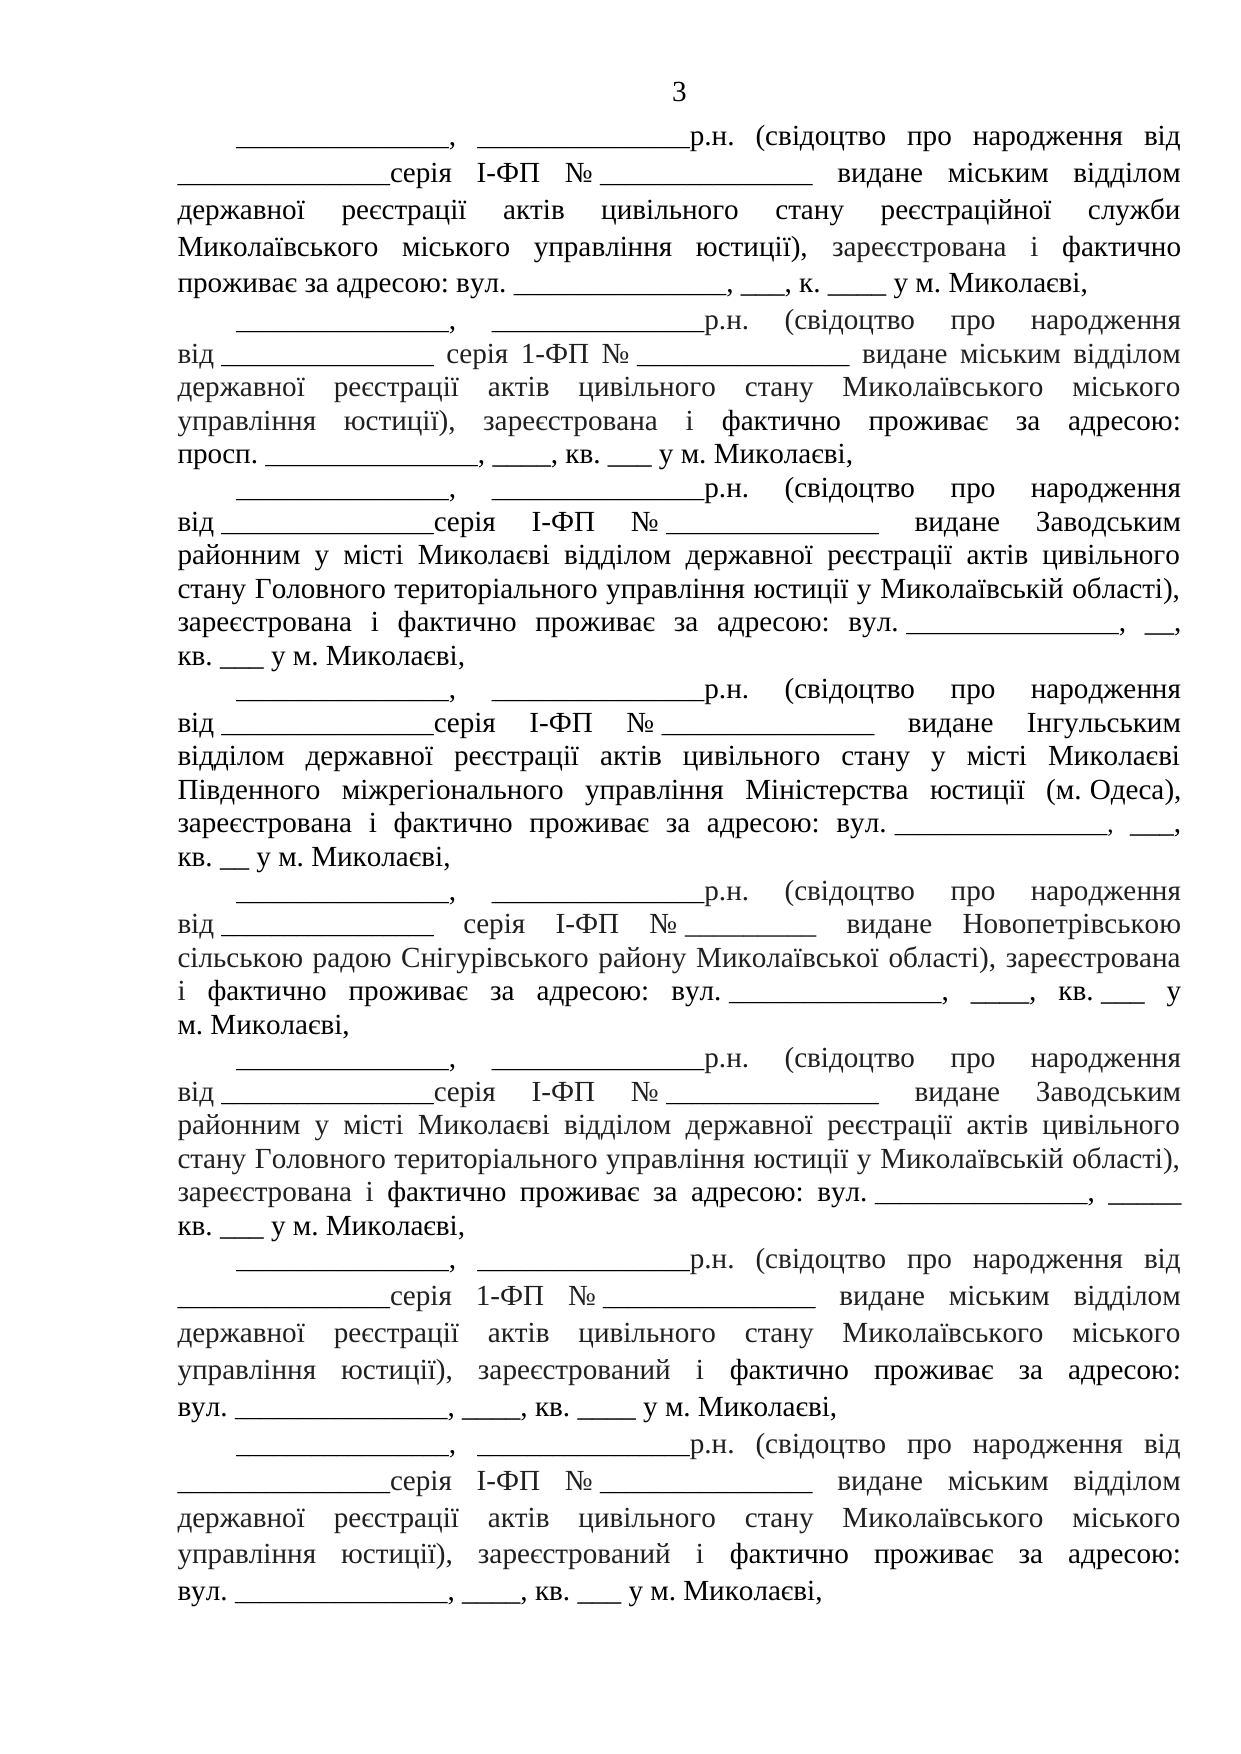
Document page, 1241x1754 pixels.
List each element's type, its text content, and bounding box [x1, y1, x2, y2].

text _________________, _________________р.н. (свідоцтво про народження від _________________серія І-ФП № _________________ видане Інгульським відділом державної реєстрації актів цивільного стану у місті Миколаєві Південного міжрегіонального управління Міністерства юстиції (м. Одеса), зареєстрована і фактично проживає за адресою: вул. _________________, ___, кв. __ у м. Миколаєві, [177, 671, 1181, 873]
text _________________, _________________р.н. (свідоцтво про народження від _________________серія І-ФП № _________________ видане міським відділом державної реєстрації актів цивільного стану реєстраційної служби Миколаївського міського управління юстиції), зареєстрована і фактично проживає за адресою: вул. _________________, ___, к. ____ у м. Миколаєві, [177, 118, 1181, 299]
text _________________, _________________р.н. (свідоцтво про народження від _________________серія І-ФП № _________________ видане Заводським районним у місті Миколаєві відділом державної реєстрації актів цивільного стану Головного територіального управління юстиції у Миколаївській області), зареєстрована і фактично проживає за адресою: вул. _________________, _____ кв. ___ у м. Миколаєві, [177, 1040, 1181, 1242]
text _________________, _________________р.н. (свідоцтво про народження від _________________ серія 1-ФП № _________________ видане міським відділом державної реєстрації актів цивільного стану Миколаївського міського управління юстиції), зареєстрована і фактично проживає за адресою: просп. _________________, ____, кв. ___ у м. Миколаєві, [177, 302, 1181, 470]
text _________________, _________________р.н. (свідоцтво про народження від _________________серія І-ФП № _________________ видане міським відділом державної реєстрації актів цивільного стану Миколаївського міського управління юстиції), зареєстрований і фактично проживає за адресою: вул. _________________, ____, кв. ___ у м. Миколаєві, [177, 1426, 1181, 1607]
text _________________, _________________р.н. (свідоцтво про народження від _________________серія І-ФП № _________________ видане Заводським районним у місті Миколаєві відділом державної реєстрації актів цивільного стану Головного територіального управління юстиції у Миколаївській області), зареєстрована і фактично проживає за адресою: вул. _________________, __, кв. ___ у м. Миколаєві, [177, 470, 1181, 671]
text _________________, _________________р.н. (свідоцтво про народження від _________________серія 1-ФП № _________________ видане міським відділом державної реєстрації актів цивільного стану Миколаївського міського управління юстиції), зареєстрований і фактично проживає за адресою: вул. _________________, ____, кв. ____ у м. Миколаєві, [177, 1242, 1181, 1423]
text _________________, _________________р.н. (свідоцтво про народження від _________________ серія І-ФП № _________ видане Новопетрівською сільською радою Снігурівського району Миколаївської області), зареєстрована і фактично проживає за адресою: вул. _________________, ____, кв. ___ у м. Миколаєві, [177, 873, 1181, 1040]
